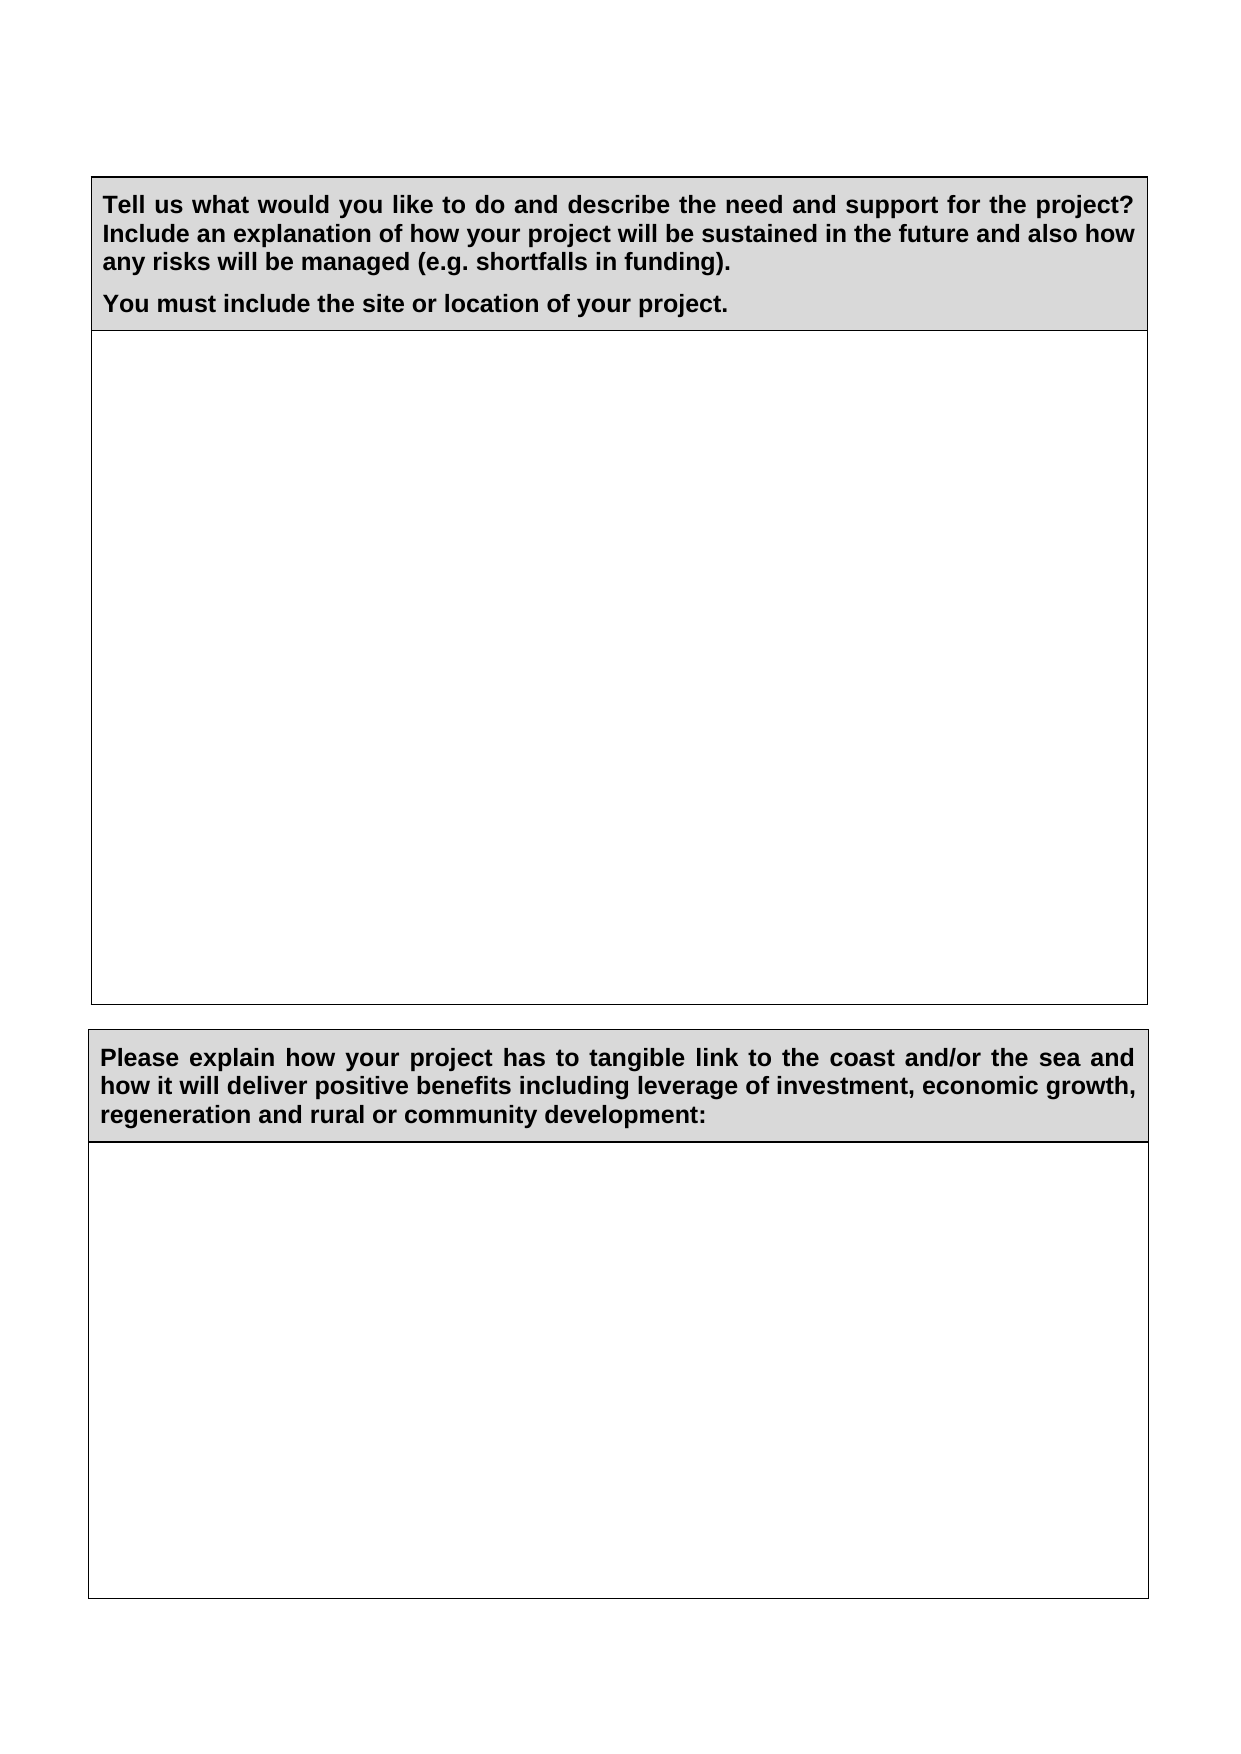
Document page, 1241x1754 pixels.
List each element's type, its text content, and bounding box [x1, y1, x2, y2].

table_cell [92, 331, 1147, 1004]
table_cell [89, 1143, 1148, 1598]
table_header Tell us what would you like to do and describe the need and support for the project? Include an explanation of how your project will be sustained in the future and also how any risks will be managed (e.g. shortfalls in funding). You must include the site or location of your project. [92, 178, 1147, 330]
table_header Please explain how your project has to tangible link to the coast and/or the sea and how it will deliver positive benefits including leverage of investment, economic growth, regeneration and rural or community development: [89, 1030, 1148, 1141]
